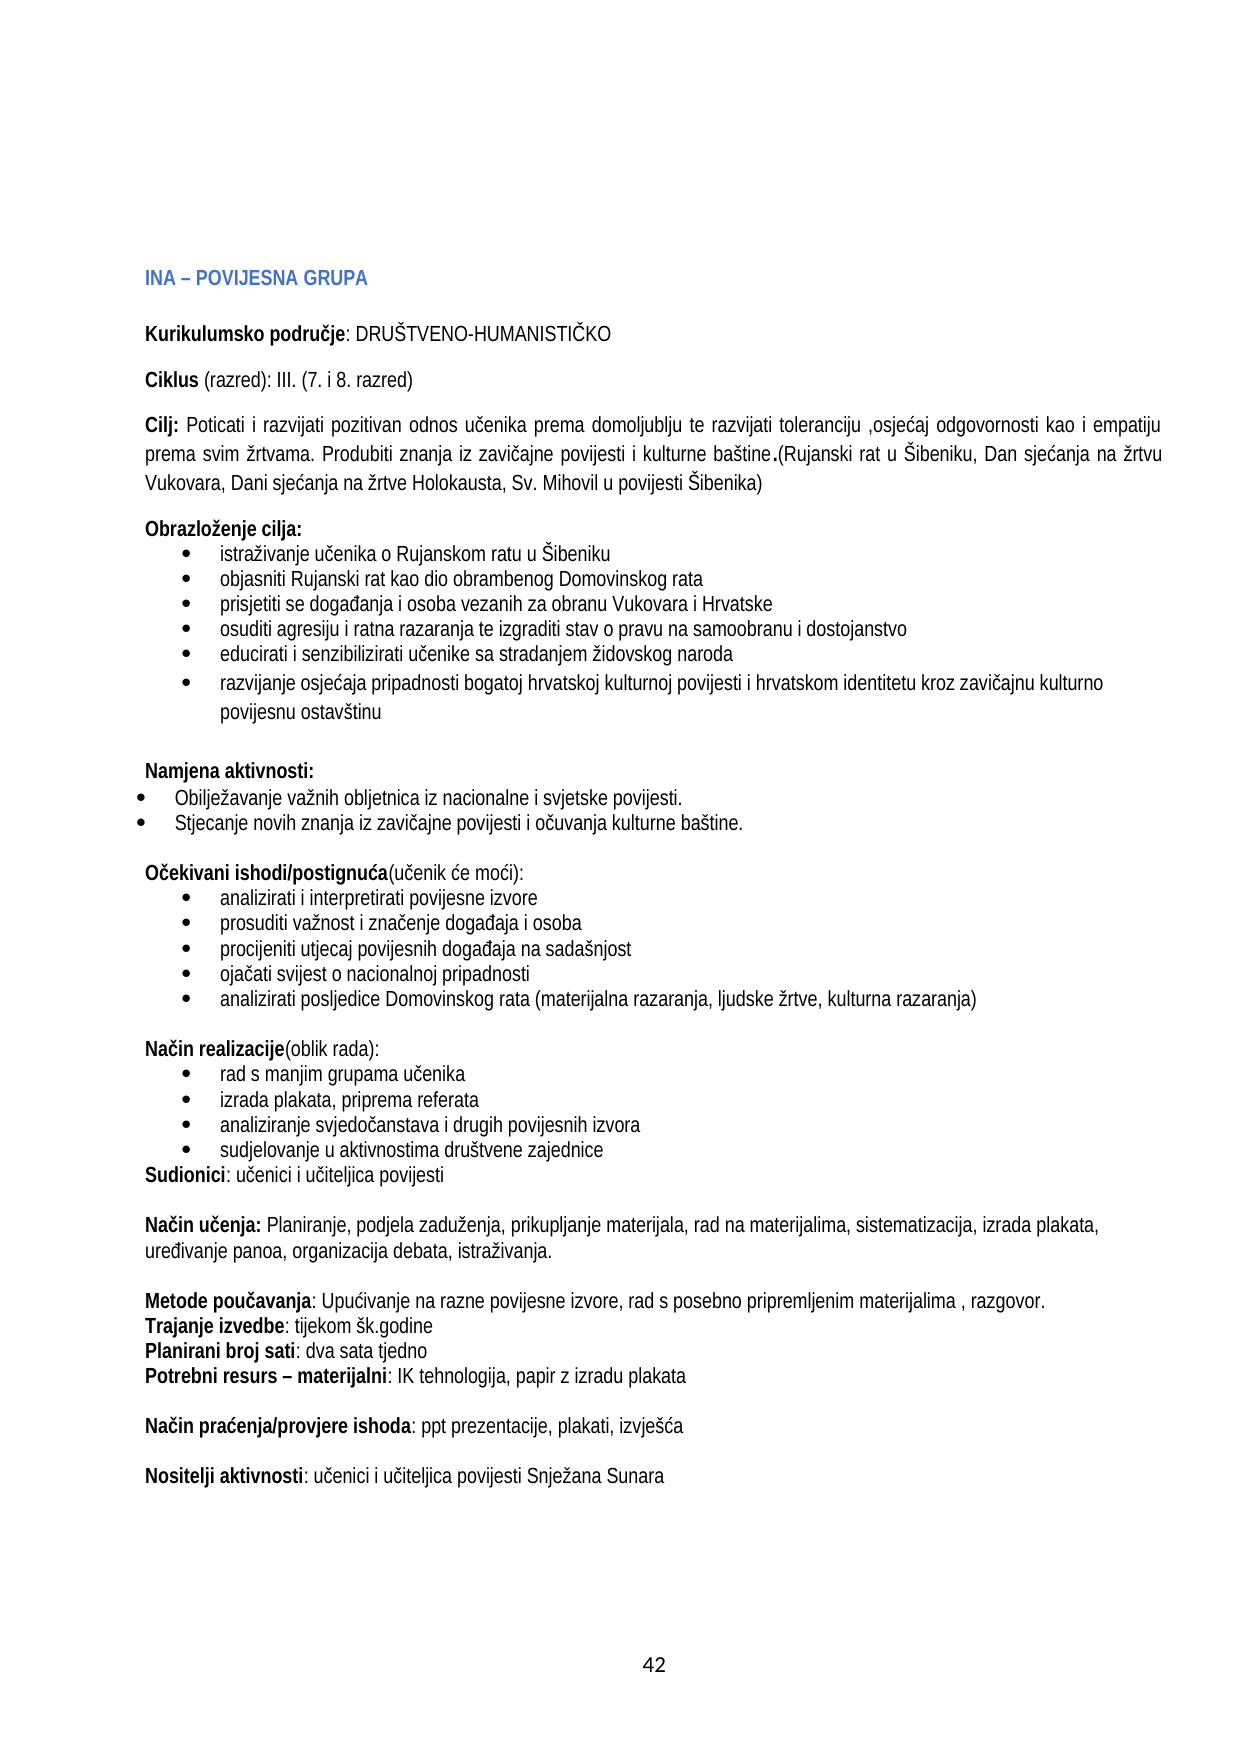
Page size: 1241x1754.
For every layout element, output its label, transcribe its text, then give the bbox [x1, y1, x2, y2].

text Način praćenja/provjere ishoda: ppt prezentacije, plakati, izvješća [145, 1413, 1163, 1438]
list osuditi agresiju i ratna razaranja te izgraditi stav o pravu na samoobranu i dostojanstvo [182, 616, 1163, 641]
text INA – POVIJESNA GRUPA [145, 262, 1163, 292]
list objasniti Rujanski rat kao dio obrambenog Domovinskog rata [182, 566, 1163, 591]
list Obilježavanje važnih obljetnica iz nacionalne i svjetske povijesti. [137, 784, 1163, 810]
text Metode poučavanja: Upućivanje na razne povijesne izvore, rad s posebno pripremljenim materijalima , razgovor. [145, 1288, 1163, 1313]
list istraživanje učenika o Rujanskom ratu u Šibeniku [182, 541, 1163, 566]
list analizirati i interpretirati povijesne izvore [182, 885, 1163, 910]
list prisjetiti se događanja i osoba vezanih za obranu Vukovara i Hrvatske [182, 591, 1163, 616]
list sudjelovanje u aktivnostima društvene zajednice [182, 1137, 1163, 1162]
list rad s manjim grupama učenika [182, 1061, 1163, 1087]
text Ciklus (razred): III. (7. i 8. razred) [145, 367, 1163, 392]
text Namjena aktivnosti: [145, 755, 1163, 784]
list analiziranje svjedočanstava i drugih povijesnih izvora [182, 1112, 1163, 1137]
list educirati i senzibilizirati učenike sa stradanjem židovskog naroda [182, 641, 1163, 667]
text Trajanje izvedbe: tijekom šk.godine [145, 1313, 1163, 1338]
list Stjecanje novih znanja iz zavičajne povijesti i očuvanja kulturne baštine. [137, 810, 1163, 835]
text Cilj: Poticati i razvijati pozitivan odnos učenika prema domoljublju te razvijati toleranciju ,osjećaj odgovornosti kao i empatiju prema svim žrtvama. Produbiti znanja iz zavičajne povijesti i kulturne baštine.(Rujanski rat u Šibeniku, Dan sjećanja na žrtvu Vukovara, Dani sjećanja na žrtve Holokausta, Sv. Mihovil u povijesti Šibenika) [145, 412, 1163, 495]
text Planirani broj sati: dva sata tjedno [145, 1338, 1163, 1363]
text Način učenja: Planiranje, podjela zaduženja, prikupljanje materijala, rad na materijalima, sistematizacija, izrada plakata, uređivanje panoa, organizacija debata, istraživanja. [145, 1212, 1163, 1263]
list analizirati posljedice Domovinskog rata (materijalna razaranja, ljudske žrtve, kulturna razaranja) [182, 986, 1163, 1011]
list Očekivani ishodi/postignuća(učenik će moći): [145, 860, 1163, 885]
text Nositelji aktivnosti: učenici i učiteljica povijesti Snježana Sunara [145, 1463, 1163, 1488]
text Potrebni resurs – materijalni: IK tehnologija, papir z izradu plakata [145, 1363, 1163, 1388]
text Način realizacije(oblik rada): [145, 1036, 1163, 1061]
list izrada plakata, priprema referata [182, 1087, 1163, 1112]
list razvijanje osjećaja pripadnosti bogatoj hrvatskoj kulturnoj povijesti i hrvatskom identitetu kroz zavičajnu kulturno povijesnu ostavštinu [182, 667, 1163, 726]
text Obrazloženje cilja: [145, 515, 1163, 541]
text Sudionici: učenici i učiteljica povijesti [145, 1162, 1163, 1187]
list procijeniti utjecaj povijesnih događaja na sadašnjost [182, 936, 1163, 961]
text Kurikulumsko područje: DRUŠTVENO-HUMANISTIČKO [145, 321, 1163, 346]
list ojačati svijest o nacionalnoj pripadnosti [182, 961, 1163, 986]
list prosuditi važnost i značenje događaja i osoba [182, 910, 1163, 936]
